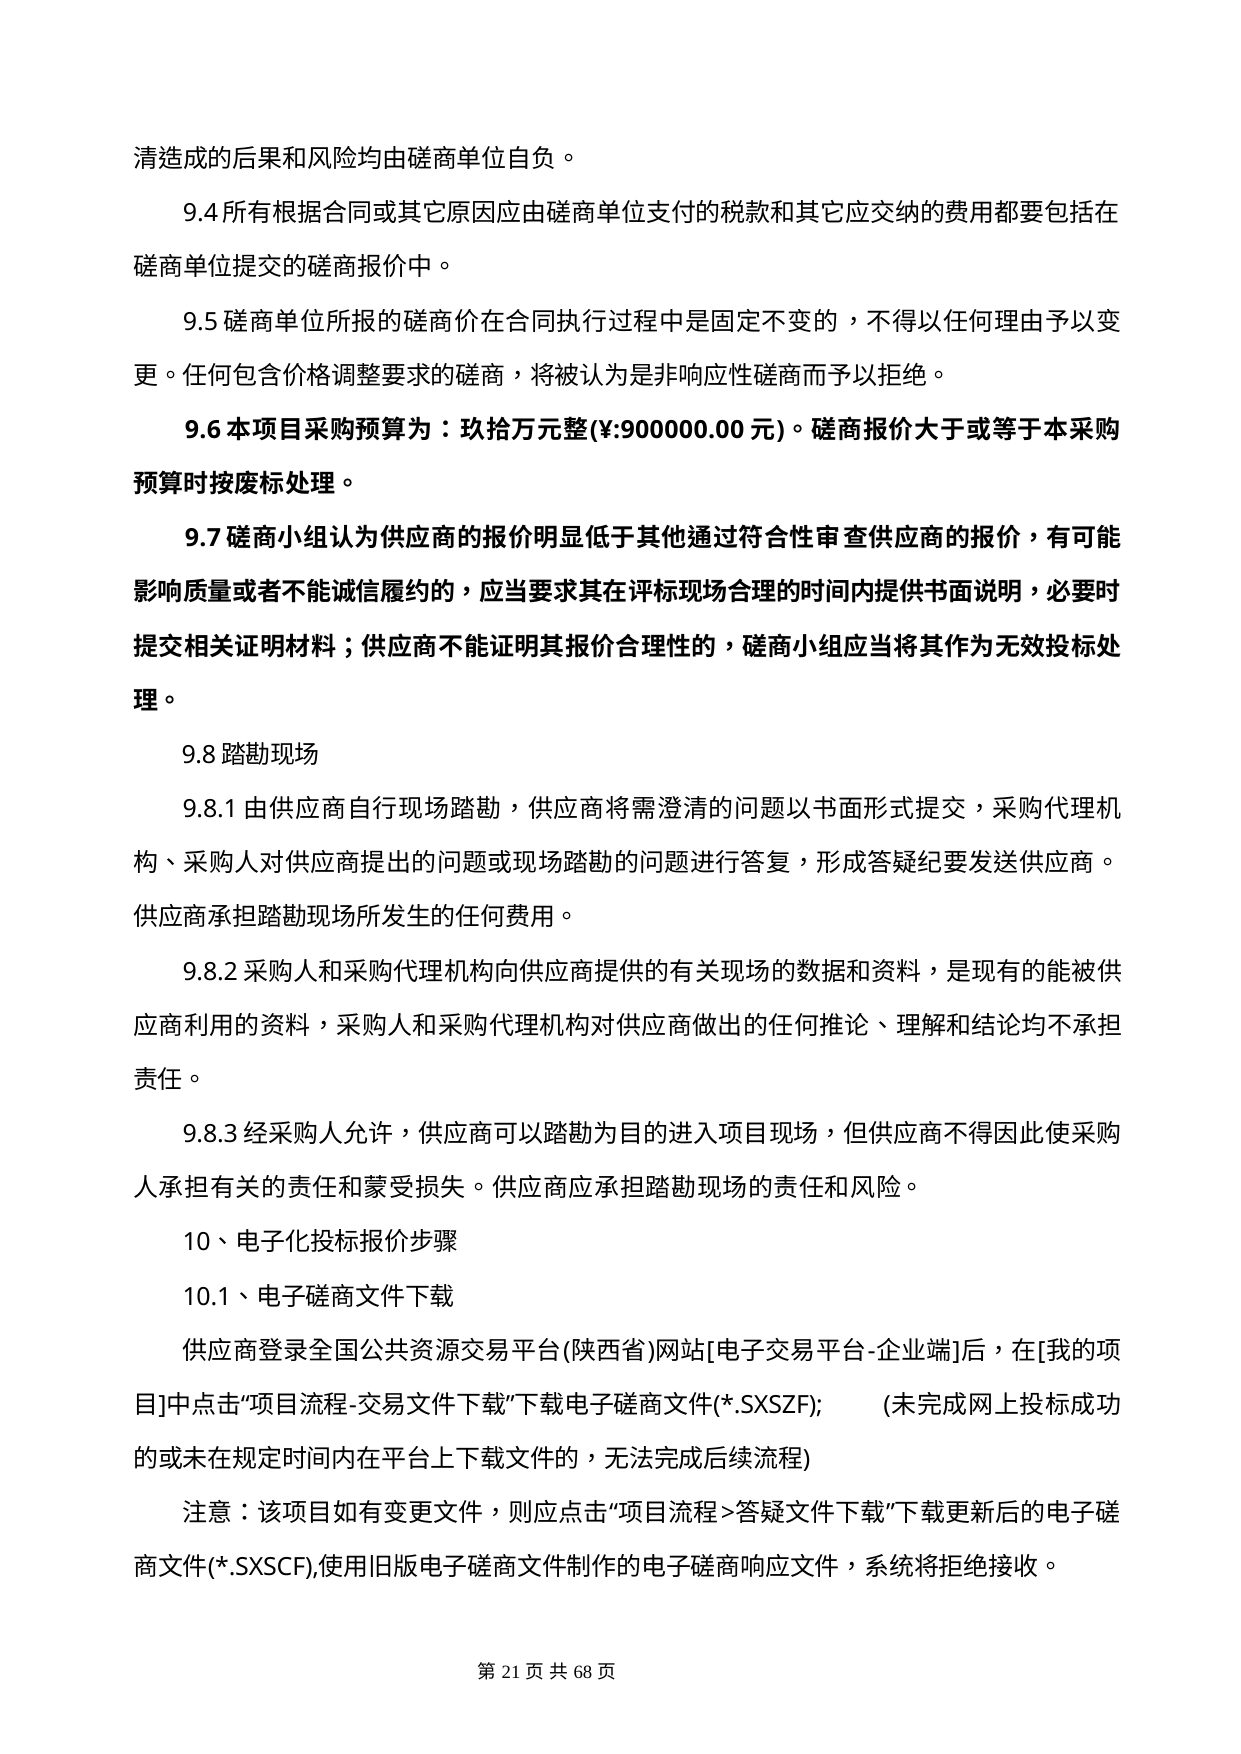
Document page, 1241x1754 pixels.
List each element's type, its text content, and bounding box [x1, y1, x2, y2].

text 9.8踏勘现场 [133, 720, 1122, 774]
text 9.8.2采购人和采购代理机构向供应商提供的有关现场的数据和资料，是现有的能被供应商利用的资料，采购人和采购代理机构对供应商做出的任何推论、理解和结论均不承担责任。 [133, 937, 1122, 1099]
text 供应商登录全国公共资源交易平台(陕西省)网站[电子交易平台-企业端]后，在[我的项目]中点击“项目流程-交易文件下载”下载电子磋商文件(*.SXSZF); (未完成网上投标成功的或未在规定时间内在平台上下载文件的，无法完成后续流程) [133, 1316, 1122, 1478]
text 9.6本项目采购预算为：玖拾万元整(¥:900000.00元)。磋商报价大于或等于本采购预算时按废标处理。 [133, 395, 1122, 503]
text 9.8.1由供应商自行现场踏勘，供应商将需澄清的问题以书面形式提交，采购代理机构、采购人对供应商提出的问题或现场踏勘的问题进行答复，形成答疑纪要发送供应商。供应商承担踏勘现场所发生的任何费用。 [133, 774, 1122, 937]
text 9.4所有根据合同或其它原因应由磋商单位支付的税款和其它应交纳的费用都要包括在磋商单位提交的磋商报价中。 [133, 178, 1122, 287]
text 10.1、电子磋商文件下载 [133, 1262, 1122, 1316]
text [133, 124, 1122, 178]
text 9.5磋商单位所报的磋商价在合同执行过程中是固定不变的，不得以任何理由予以变更。任何包含价格调整要求的磋商，将被认为是非响应性磋商而予以拒绝。 [133, 287, 1122, 395]
text 10、电子化投标报价步骤 [133, 1207, 1122, 1262]
text 9.8.3经采购人允许，供应商可以踏勘为目的进入项目现场，但供应商不得因此使采购人承担有关的责任和蒙受损失。供应商应承担踏勘现场的责任和风险。 [133, 1099, 1122, 1207]
text 注意：该项目如有变更文件，则应点击“项目流程>答疑文件下载”下载更新后的电子磋商文件(*.SXSCF),使用旧版电子磋商文件制作的电子磋商响应文件，系统将拒绝接收。 [133, 1478, 1122, 1587]
text 9.7磋商小组认为供应商的报价明显低于其他通过符合性审查供应商的报价，有可能影响质量或者不能诚信履约的，应当要求其在评标现场合理的时间内提供书面说明，必要时提交相关证明材料；供应商不能证明其报价合理性的，磋商小组应当将其作为无效投标处理。 [133, 503, 1122, 720]
